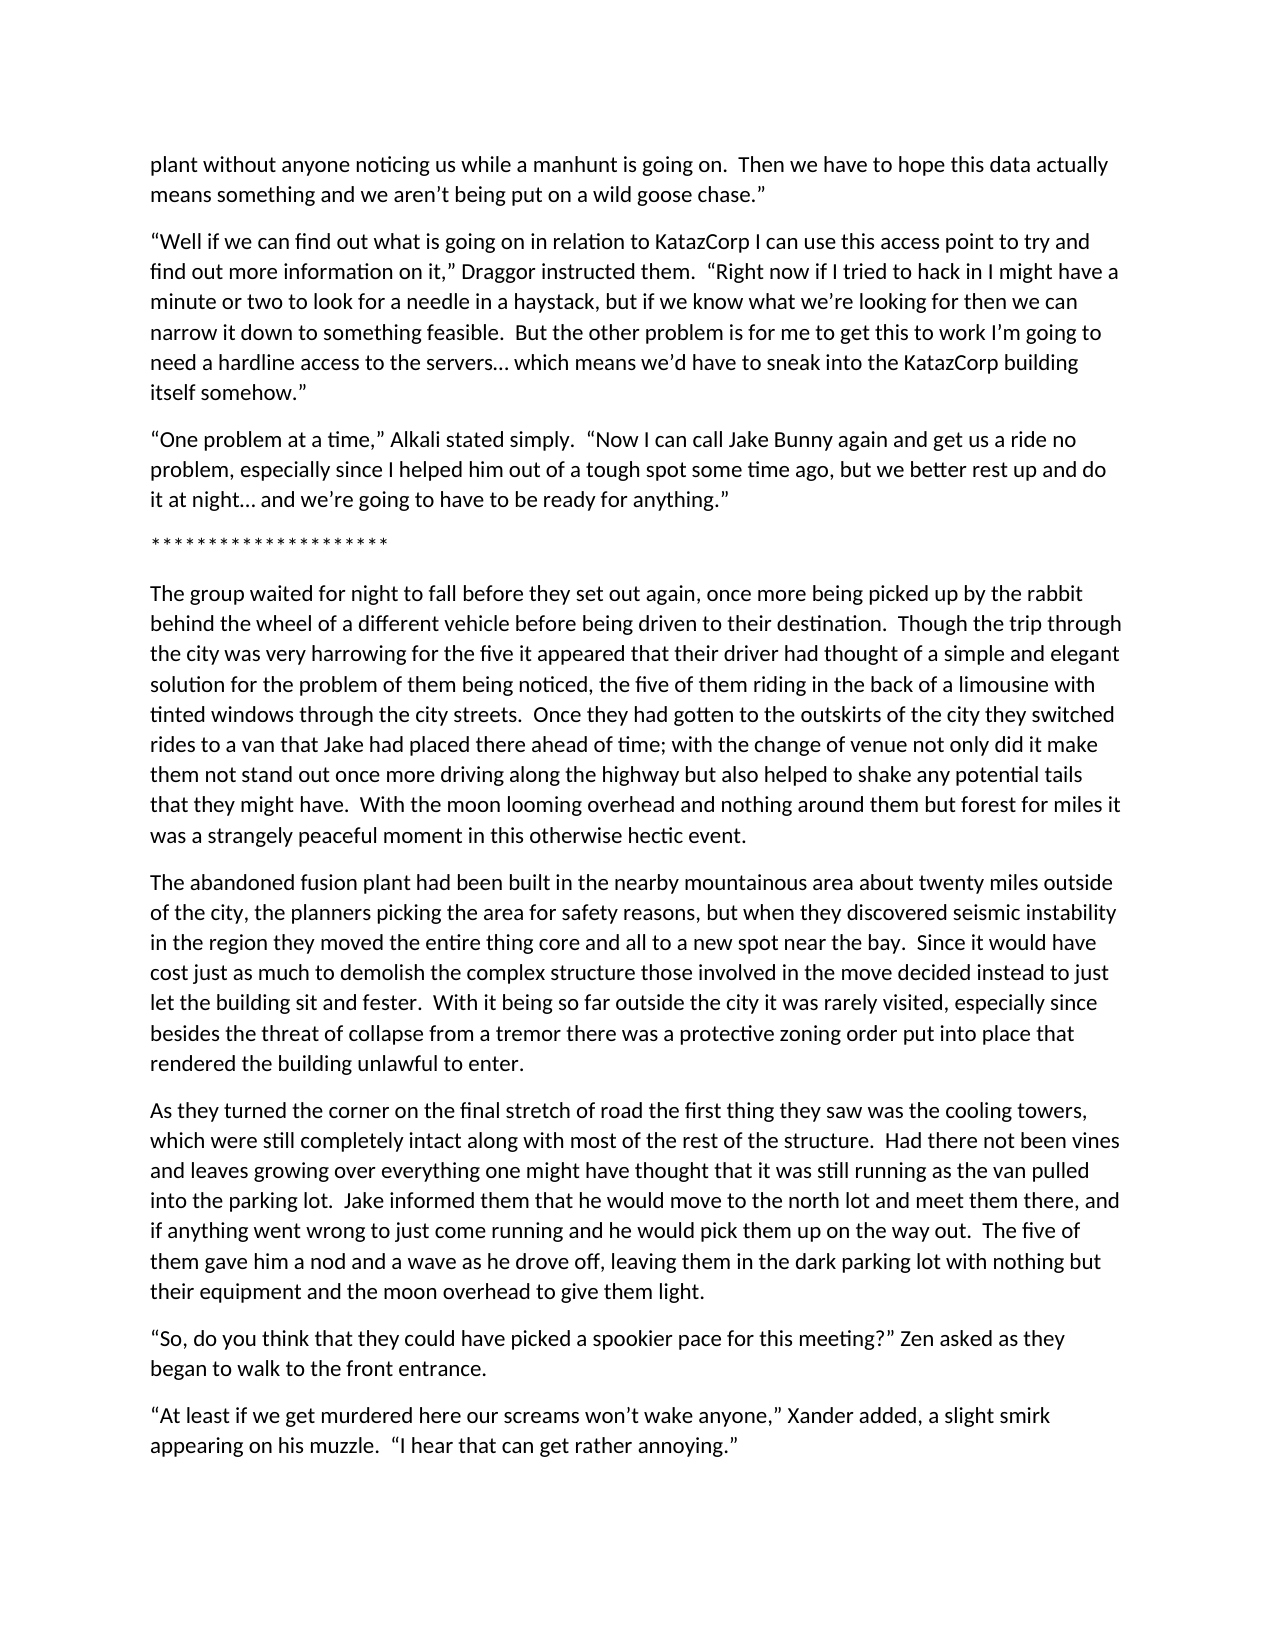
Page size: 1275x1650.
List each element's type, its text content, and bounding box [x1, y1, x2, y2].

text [150, 150, 1125, 208]
text “One problem at a time,” Alkali stated simply. “Now I can call Jake Bunny again and get us a ride no problem, especially since I helped him out of a tough spot some time ago, but we better rest up and do it at night… and we’re going to have to be ready for anything.” [150, 425, 1125, 513]
text “Well if we can find out what is going on in relation to KatazCorp I can use this access point to try and find out more information on it,” Draggor instructed them. “Right now if I tried to hack in I might have a minute or two to look for a needle in a haystack, but if we know what we’re looking for then we can narrow it down to something feasible. But the other problem is for me to get this to work I’m going to need a hardline access to the servers… which means we’d have to sneak into the KatazCorp building itself somehow.” [150, 227, 1125, 406]
text ********************* [150, 532, 1125, 560]
text The group waited for night to fall before they set out again, once more being picked up by the rabbit behind the wheel of a different vehicle before being driven to their destination. Though the trip through the city was very harrowing for the five it appeared that their driver had thought of a simple and elegant solution for the problem of them being noticed, the five of them riding in the back of a limousine with tinted windows through the city streets. Once they had gotten to the outskirts of the city they switched rides to a van that Jake had placed there ahead of time; with the change of venue not only did it make them not stand out once more driving along the highway but also helped to shake any potential tails that they might have. With the moon looming overhead and nothing around them but forest for miles it was a strangely peaceful moment in this otherwise hectic event. [150, 579, 1125, 849]
text The abandoned fusion plant had been built in the nearby mountainous area about twenty miles outside of the city, the planners picking the area for safety reasons, but when they discovered seismic instability in the region they moved the entire thing core and all to a new spot near the bay. Since it would have cost just as much to demolish the complex structure those involved in the move decided instead to just let the building sit and fester. With it being so far outside the city it was rarely visited, especially since besides the threat of collapse from a tremor there was a protective zoning order put into place that rendered the building unlawful to enter. [150, 868, 1125, 1077]
text “At least if we get murdered here our screams won’t wake anyone,” Xander added, a slight smirk appearing on his muzzle. “I hear that can get rather annoying.” [150, 1401, 1125, 1459]
text “So, do you think that they could have picked a spookier pace for this meeting?” Zen asked as they began to walk to the front entrance. [150, 1324, 1125, 1382]
text As they turned the corner on the final stretch of road the first thing they saw was the cooling towers, which were still completely intact along with most of the rest of the structure. Had there not been vines and leaves growing over everything one might have thought that it was still running as the van pulled into the parking lot. Jake informed them that he would move to the north lot and meet them there, and if anything went wrong to just come running and he would pick them up on the way out. The five of them gave him a nod and a wave as he drove off, leaving them in the dark parking lot with nothing but their equipment and the moon overhead to give them light. [150, 1096, 1125, 1305]
